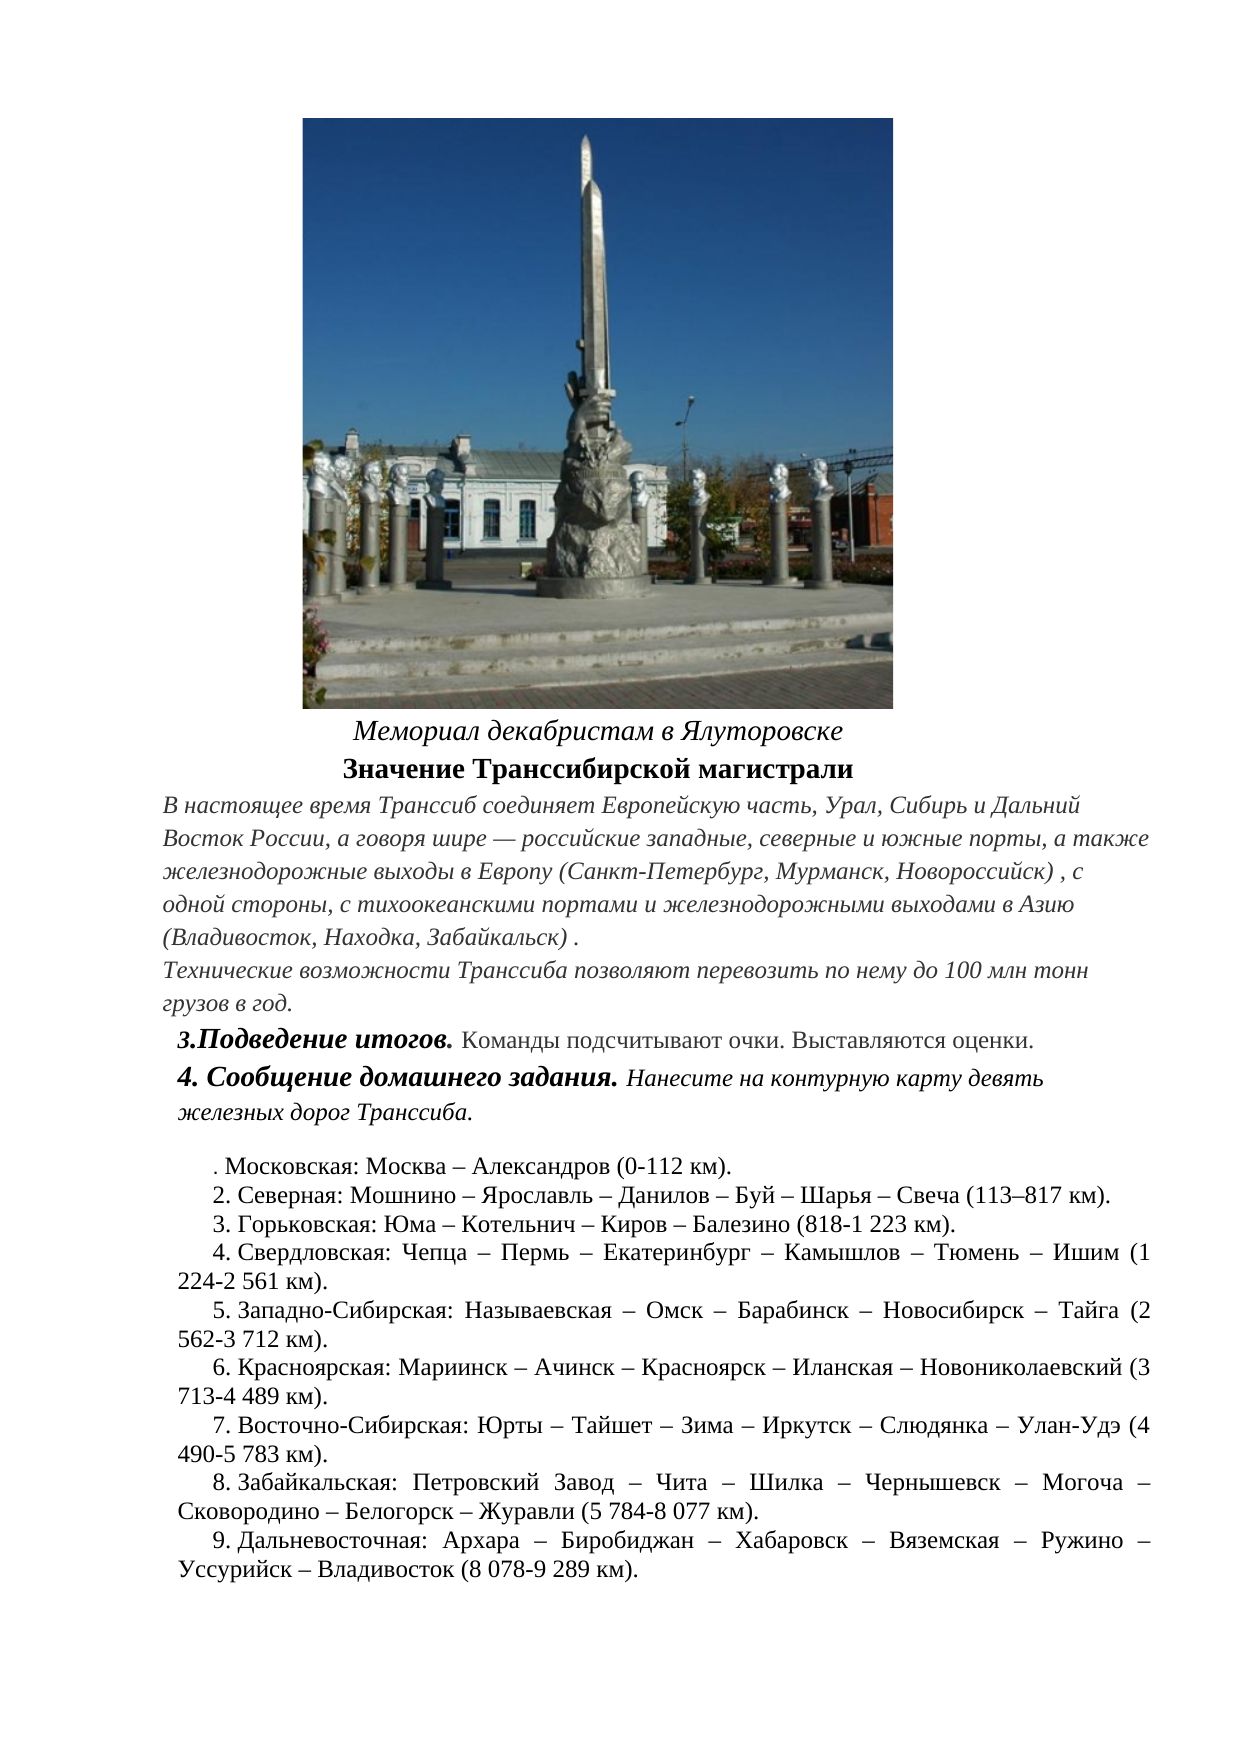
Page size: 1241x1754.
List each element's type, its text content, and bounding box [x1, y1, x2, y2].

list Мемориал декабристам в Ялуторовске [44, 713, 1152, 746]
text . Московская: Москва – Александров (0-112 км). [177, 1151, 1152, 1180]
list В настоящее время Транссиб соединяет Европейскую часть, Урал, Сибирь и Дальний Восток России, а говоря шире — российские западные, северные и южные порты, а также железнодорожные выходы в Европу (Санкт-Петербург, Мурманск, Новороссийск) , с одной стороны, с тихоокеанскими портами и железнодорожными выходами в Азию (Владивосток, Находка, Забайкальск) . Технические возможности Транссиба позволяют перевозить по нему до 100 млн тонн грузов в год. [162, 790, 1152, 1017]
text 8. Забайкальская: Петровский Завод – Чита – Шилка – Чернышевск – Могоча – Сковородино – Белогорск – Журавли (5 784-8 077 км). [177, 1467, 1152, 1525]
list Значение Транссибирской магистрали [44, 751, 1152, 785]
text 3. Горьковская: Юма – Котельнич – Киров – Балезино (818-1 223 км). [177, 1209, 1152, 1237]
text 9. Дальневосточная: Архара – Биробиджан – Хабаровск – Вяземская – Ружино – Уссурийск – Владивосток (8 078-9 289 км). [177, 1525, 1152, 1582]
text 7. Восточно-Сибирская: Юрты – Тайшет – Зима – Иркутск – Слюдянка – Улан-Удэ (4 490-5 783 км). [177, 1410, 1152, 1467]
text 5. Западно-Сибирская: Называевская – Омск – Барабинск – Новосибирск – Тайга (2 562-3 712 км). [177, 1295, 1152, 1352]
list 4. Сообщение домашнего задания. Нанесите на контурную карту девять железных дорог Транссиба. [177, 1059, 1152, 1126]
text 6. Красноярская: Мариинск – Ачинск – Красноярск – Иланская – Новониколаевский (3 713-4 489 км). [177, 1352, 1152, 1410]
picture [302, 118, 894, 709]
text 2. Северная: Мошнино – Ярославль – Данилов – Буй – Шарья – Свеча (113–817 км). [177, 1180, 1152, 1209]
text 4. Свердловская: Чепца – Пермь – Екатеринбург – Камышлов – Тюмень – Ишим (1 224-2 561 км). [177, 1237, 1152, 1295]
list 3.Подведение итогов. Команды подсчитывают очки. Выставляются оценки. [461, 1021, 1152, 1054]
